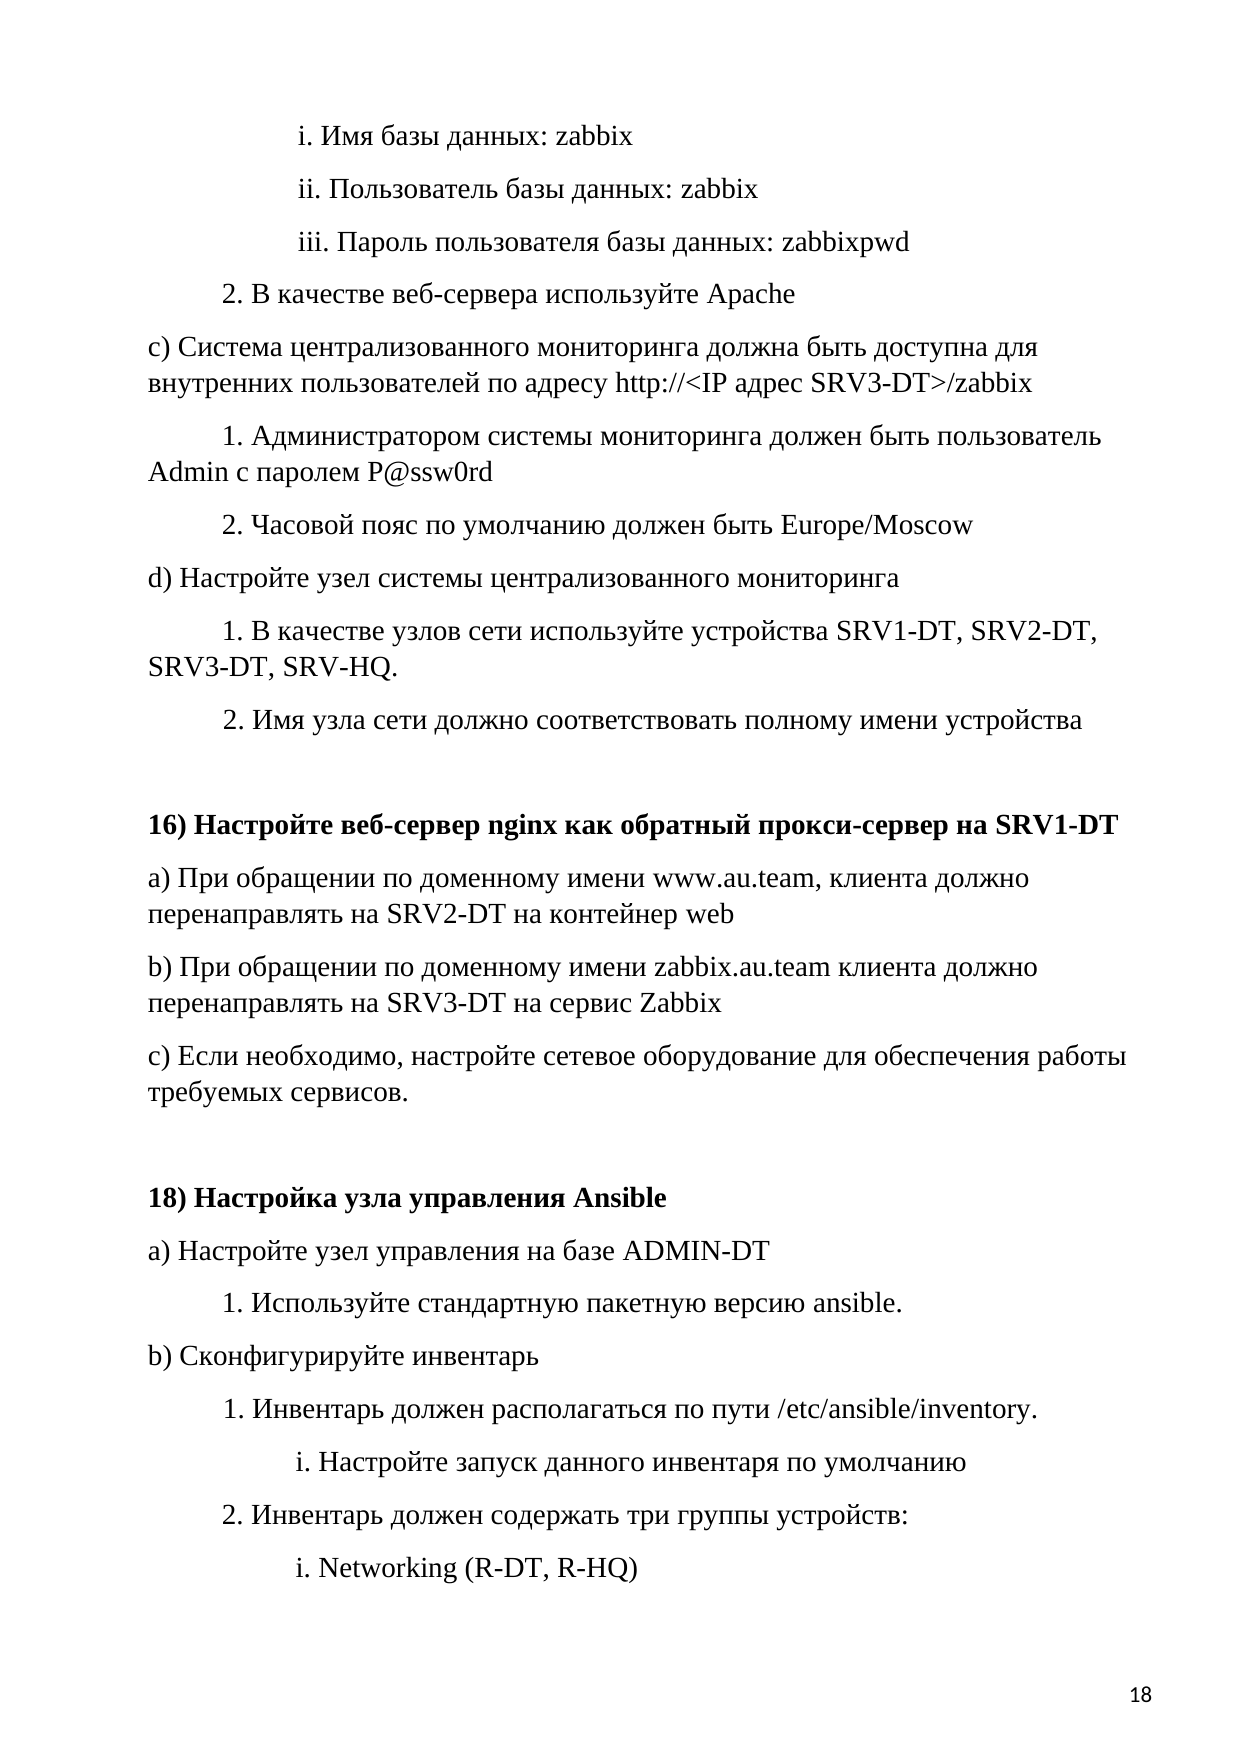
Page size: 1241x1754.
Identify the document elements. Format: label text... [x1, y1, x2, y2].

text 16) Настройте веб-сервер nginx как обратный прокси-сервер на SRV1-DT [148, 807, 1152, 841]
text d) Настройте узел системы централизованного мониторинга [148, 560, 1152, 594]
text 2. В качестве веб-сервера используйте Apache [148, 277, 1152, 310]
text c) Система централизованного мониторинга должна быть доступна для внутренних пользователей по адресу http://<IP адрес SRV3-DT>/zabbix [148, 329, 1152, 399]
text i. Настройте запуск данного инвентаря по умолчанию [148, 1444, 1152, 1478]
text ii. Пользователь базы данных: zabbix [223, 171, 1152, 204]
text 2. Имя узла сети должно соответствовать полному имени устройства [148, 702, 1152, 735]
text 2. Инвентарь должен содержать три группы устройств: [148, 1497, 1152, 1530]
text a) При обращении по доменному имени www.au.team, клиента должно перенаправлять на SRV2-DT на контейнер web [148, 860, 1152, 930]
text 1. В качестве узлов сети используйте устройства SRV1-DT, SRV2-DT, SRV3-DT, SRV-HQ. [148, 613, 1152, 683]
text b) Сконфигурируйте инвентарь [148, 1338, 1152, 1372]
text b) При обращении по доменному имени zabbix.au.team клиента должно перенаправлять на SRV3-DT на сервис Zabbix [148, 949, 1152, 1019]
text i. Имя базы данных: zabbix [223, 118, 1152, 152]
text i. Networking (R-DT, R-HQ) [148, 1550, 1152, 1583]
text 1. Инвентарь должен располагаться по пути /etc/ansible/inventory. [148, 1391, 1152, 1425]
text c) Если необходимо, настройте сетевое оборудование для обеспечения работы требуемых сервисов. [148, 1038, 1152, 1108]
text iii. Пароль пользователя базы данных: zabbixpwd [223, 224, 1152, 257]
text 1. Используйте стандартную пакетную версию ansible. [148, 1286, 1152, 1319]
text 1. Администратором системы мониторинга должен быть пользователь Admin с паролем P@ssw0rd [148, 418, 1152, 488]
text a) Настройте узел управления на базе ADMIN-DT [148, 1233, 1152, 1266]
text 2. Часовой пояс по умолчанию должен быть Europe/Moscow [148, 507, 1152, 541]
text 18) Настройка узла управления Ansible [148, 1180, 1152, 1213]
